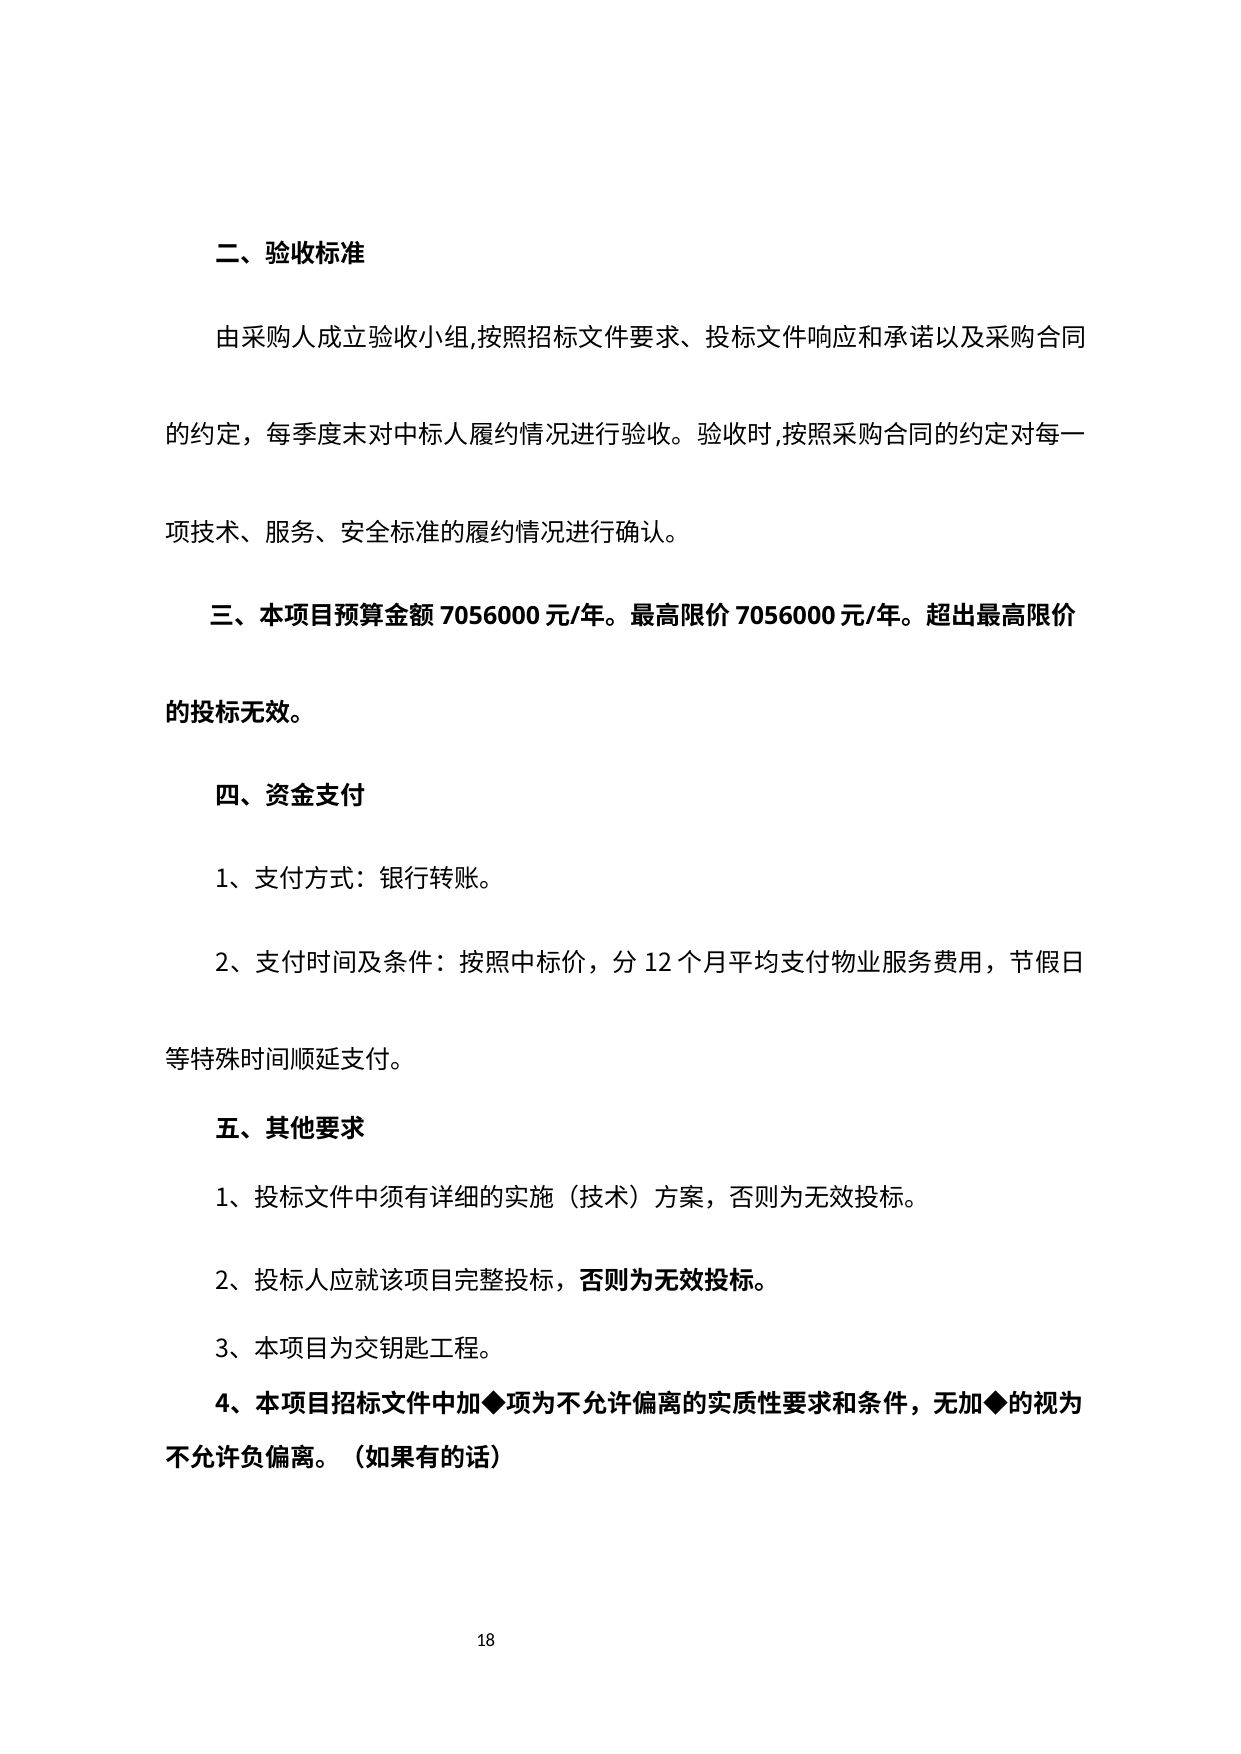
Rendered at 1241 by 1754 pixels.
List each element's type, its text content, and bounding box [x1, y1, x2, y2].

text 3、本项目为交钥匙工程。 [165, 1329, 1087, 1365]
text 4、本项目招标文件中加◆项为不允许偏离的实质性要求和条件，无加◆的视为不允许负偏离。（如果有的话） [165, 1383, 1087, 1474]
text 二、验收标准 [165, 219, 1087, 284]
text 五、其他要求 [165, 1108, 1087, 1144]
text 1、支付方式：银行转账。 [165, 844, 1087, 909]
text 2、支付时间及条件：按照中标价，分12个月平均支付物业服务费用，节假日等特殊时间顺延支付。 [165, 928, 1087, 1090]
text 1、投标文件中须有详细的实施（技术）方案，否则为无效投标。 [165, 1163, 1087, 1228]
text 由采购人成立验收小组,按照招标文件要求、投标文件响应和承诺以及采购合同的约定，每季度末对中标人履约情况进行验收。验收时,按照采购合同的约定对每一项技术、服务、安全标准的履约情况进行确认。 [165, 303, 1087, 563]
text 三、本项目预算金额 7056000元/年。最高限价7056000元/年。超出最高限价的投标无效。 [165, 581, 1087, 743]
text 2、投标人应就该项目完整投标，否则为无效投标。 [165, 1246, 1087, 1311]
text 四、资金支付 [165, 761, 1087, 826]
